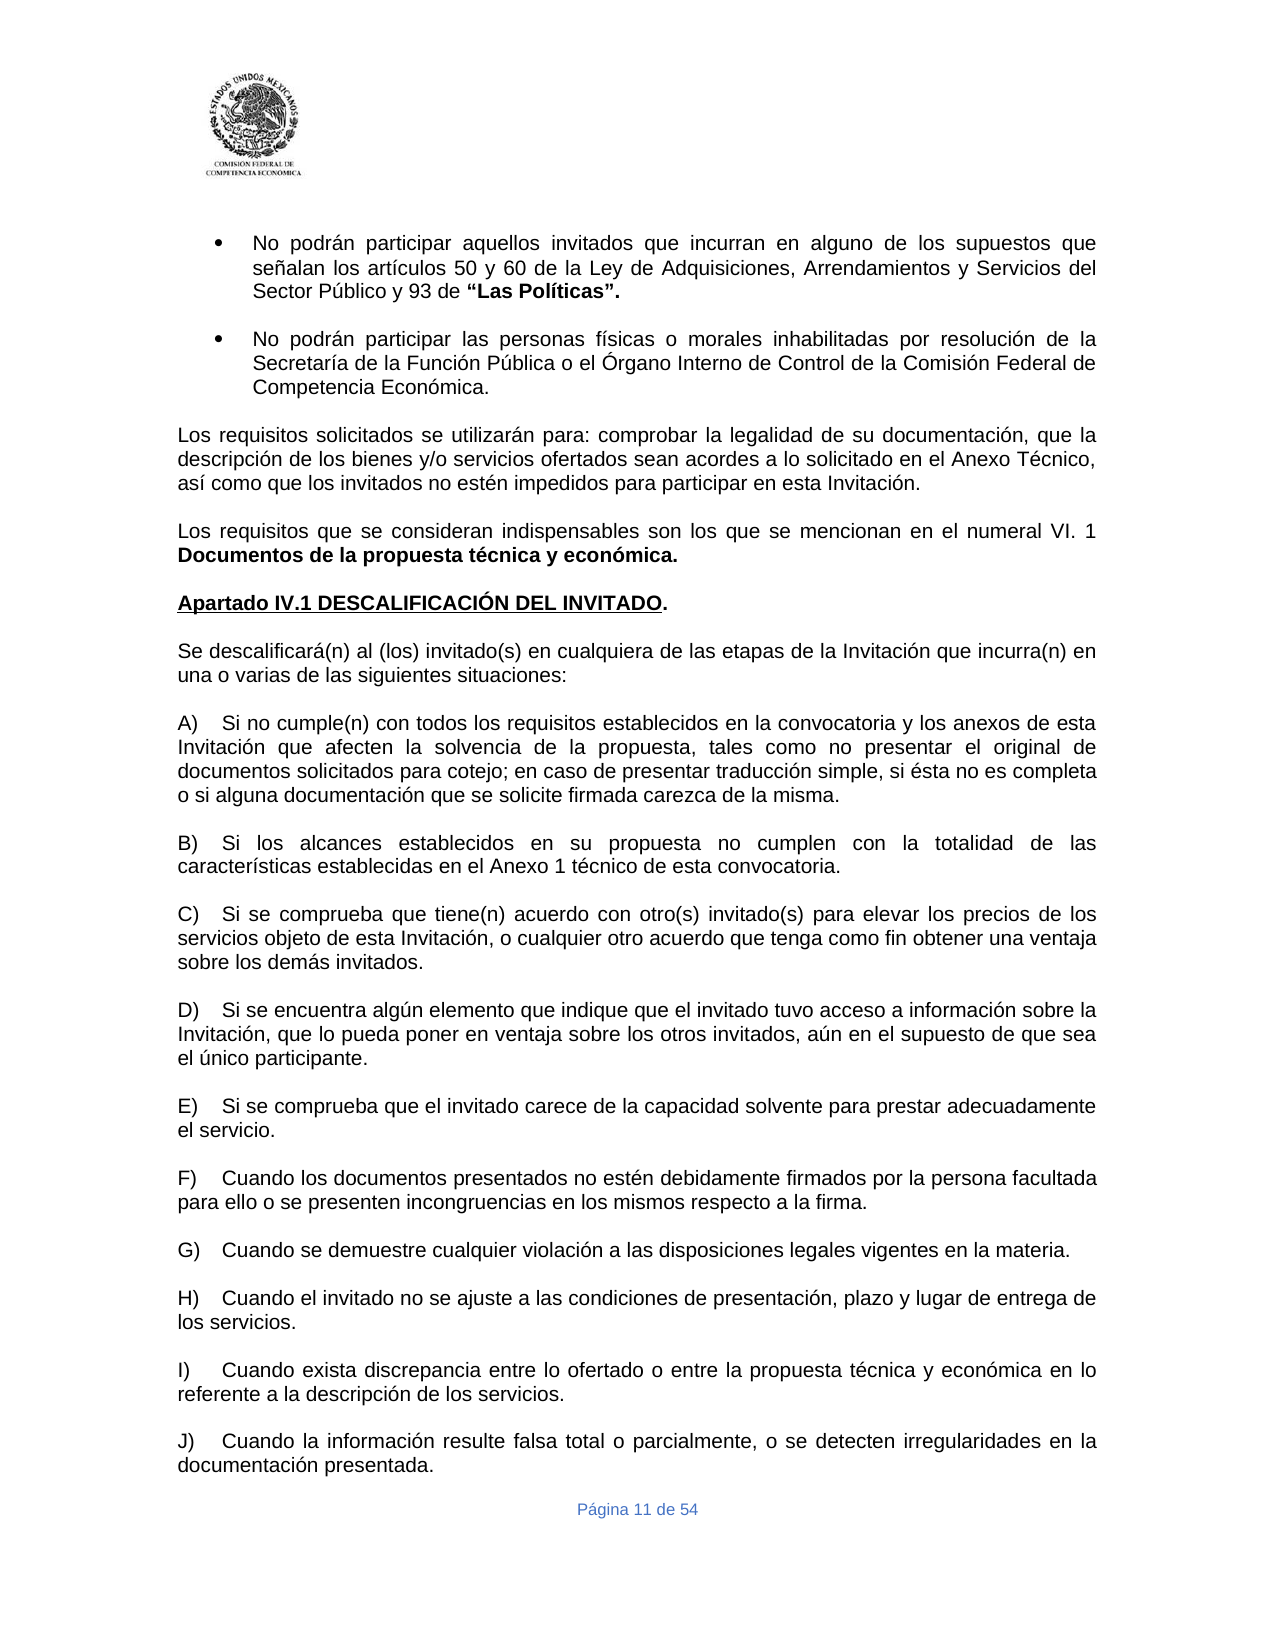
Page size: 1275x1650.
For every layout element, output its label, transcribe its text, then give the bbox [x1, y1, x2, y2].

text A) Si no cumple(n) con todos los requisitos establecidos en la convocatoria y los anexos de esta Invitación que afecten la solvencia de la propuesta, tales como no presentar el original de documentos solicitados para cotejo; en caso de presentar traducción simple, si ésta no es completa o si alguna documentación que se solicite firmada carezca de la misma. [177, 711, 1098, 806]
list No podrán participar las personas físicas o morales inhabilitadas por resolución de la Secretaría de la Función Pública o el Órgano Interno de Control de la Comisión Federal de Competencia Económica. [215, 327, 1098, 399]
text B) Si los alcances establecidos en su propuesta no cumplen con la totalidad de las características establecidas en el Anexo 1 técnico de esta convocatoria. [177, 830, 1098, 878]
text F) Cuando los documentos presentados no estén debidamente firmados por la persona facultada para ello o se presenten incongruencias en los mismos respecto a la firma. [177, 1166, 1098, 1214]
text Apartado IV.1 DESCALIFICACIÓN DEL INVITADO. [177, 591, 1098, 615]
text C) Si se comprueba que tiene(n) acuerdo con otro(s) invitado(s) para elevar los precios de los servicios objeto de esta Invitación, o cualquier otro acuerdo que tenga como fin obtener una ventaja sobre los demás invitados. [177, 902, 1098, 974]
text Se descalificará(n) al (los) invitado(s) en cualquiera de las etapas de la Invitación que incurra(n) en una o varias de las siguientes situaciones: [177, 639, 1098, 687]
list No podrán participar aquellos invitados que incurran en alguno de los supuestos que señalan los artículos 50 y 60 de la Ley de Adquisiciones, Arrendamientos y Servicios del Sector Público y 93 de “Las Políticas”. [215, 231, 1098, 303]
text I) Cuando exista discrepancia entre lo ofertado o entre la propuesta técnica y económica en lo referente a la descripción de los servicios. [177, 1357, 1098, 1405]
picture [188, 73, 322, 179]
text H) Cuando el invitado no se ajuste a las condiciones de presentación, plazo y lugar de entrega de los servicios. [177, 1286, 1098, 1333]
text G) Cuando se demuestre cualquier violación a las disposiciones legales vigentes en la materia. [177, 1238, 1098, 1262]
text D) Si se encuentra algún elemento que indique que el invitado tuvo acceso a información sobre la Invitación, que lo pueda poner en ventaja sobre los otros invitados, aún en el supuesto de que sea el único participante. [177, 998, 1098, 1070]
text Los requisitos solicitados se utilizarán para: comprobar la legalidad de su documentación, que la descripción de los bienes y/o servicios ofertados sean acordes a lo solicitado en el Anexo Técnico, así como que los invitados no estén impedidos para participar en esta Invitación. [177, 423, 1098, 495]
text J) Cuando la información resulte falsa total o parcialmente, o se detecten irregularidades en la documentación presentada. [177, 1429, 1098, 1477]
text Los requisitos que se consideran indispensables son los que se mencionan en el numeral VI. 1 Documentos de la propuesta técnica y económica. [177, 519, 1098, 567]
text E) Si se comprueba que el invitado carece de la capacidad solvente para prestar adecuadamente el servicio. [177, 1094, 1098, 1142]
